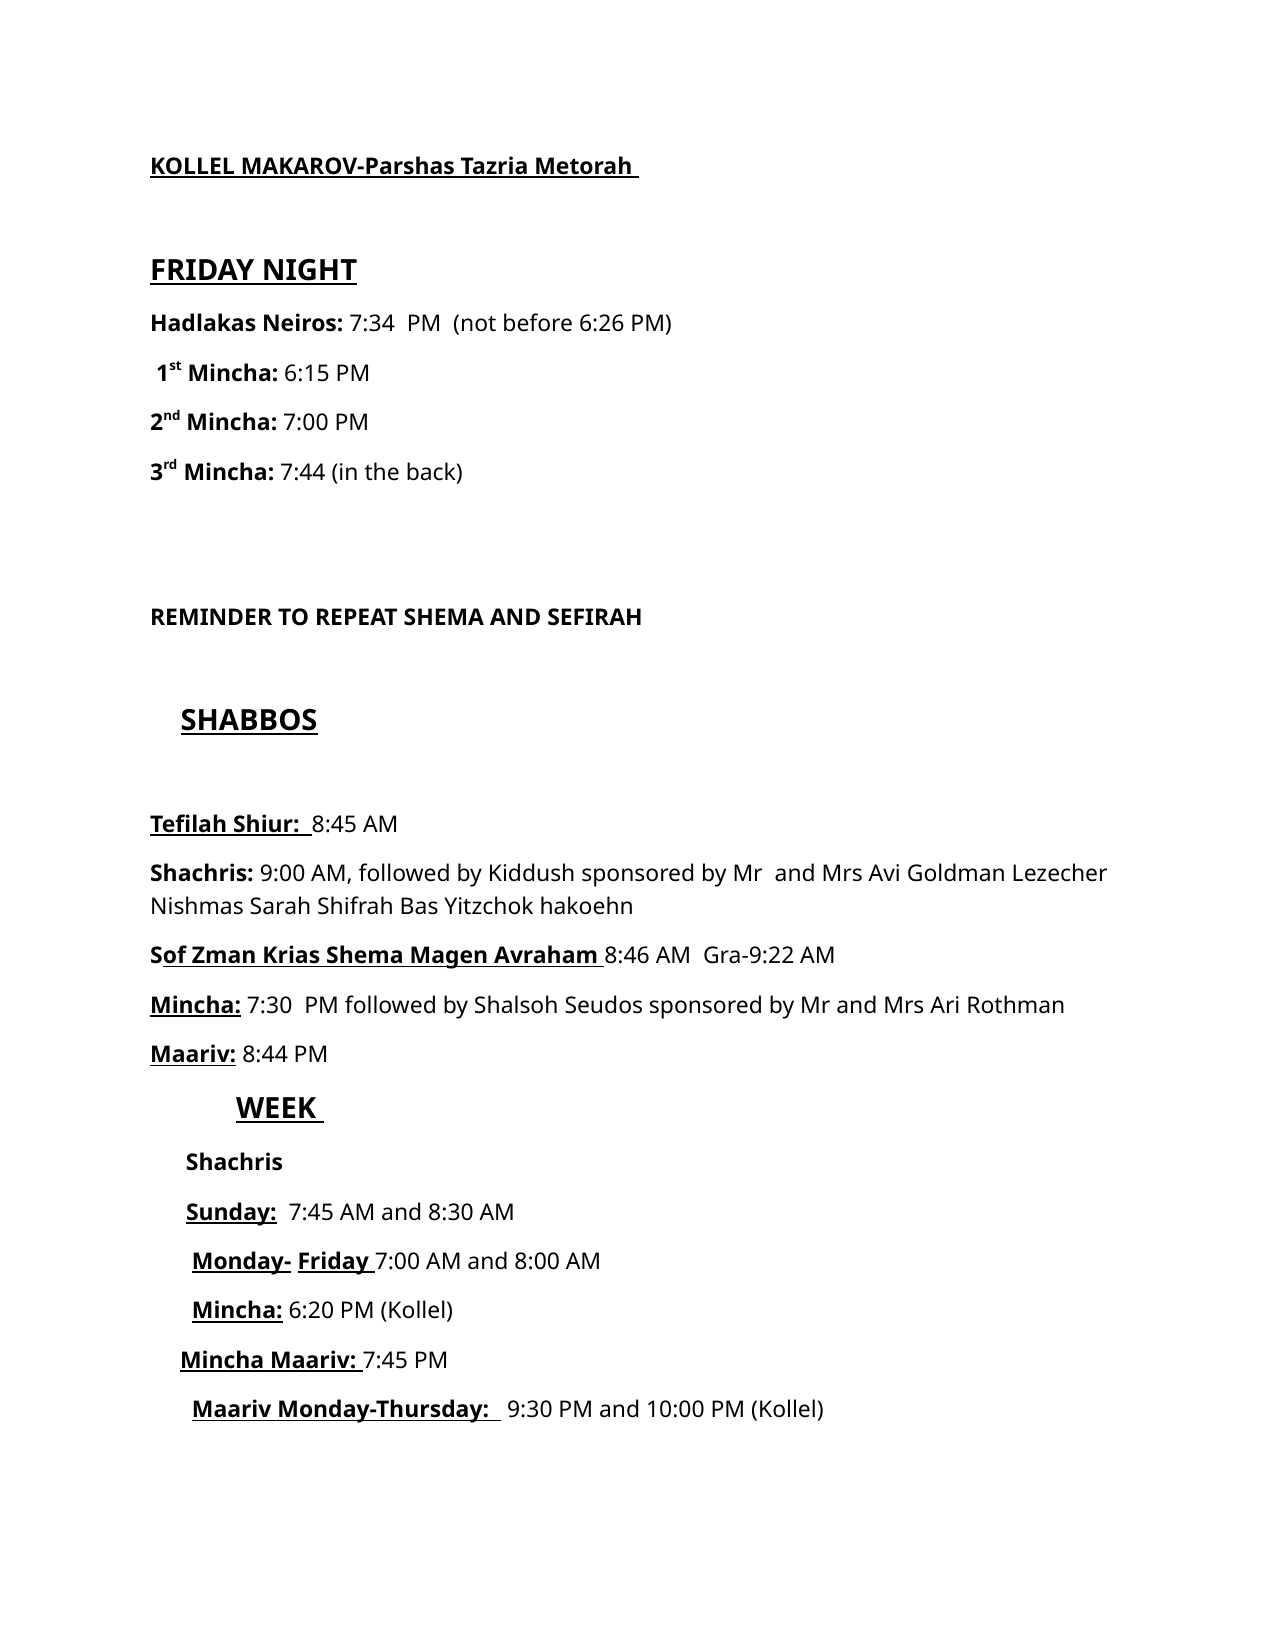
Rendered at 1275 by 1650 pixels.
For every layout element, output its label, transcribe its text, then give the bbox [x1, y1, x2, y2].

text Maariv: 8:44 PM [150, 1038, 1125, 1069]
text 1st Mincha: 6:15 PM [150, 357, 1125, 388]
text Monday- Friday 7:00 AM and 8:00 AM [150, 1245, 1125, 1276]
text Shachris [150, 1146, 1125, 1177]
text SHABBOS [150, 700, 1125, 739]
text FRIDAY NIGHT [150, 249, 1125, 289]
text Mincha: 7:30 PM followed by Shalsoh Seudos sponsored by Mr and Mrs Ari Rothman [150, 989, 1125, 1020]
text 3rd Mincha: 7:44 (in the back) [150, 456, 1125, 487]
text Tefilah Shiur: 8:45 AM [150, 807, 1125, 839]
text Sof Zman Krias Shema Magen Avraham 8:46 AM Gra-9:22 AM [150, 939, 1125, 971]
text 2nd Mincha: 7:00 PM [150, 406, 1125, 437]
text REMINDER TO REPEAT SHEMA AND SEFIRAH [150, 601, 1125, 632]
text Maariv Monday-Thursday: 9:30 PM and 10:00 PM (Kollel) [150, 1393, 1125, 1425]
text Sunday: 7:45 AM and 8:30 AM [150, 1196, 1125, 1227]
text Hadlakas Neiros: 7:34 PM (not before 6:26 PM) [150, 307, 1125, 338]
text KOLLEL MAKAROV-Parshas Tazria Metorah [150, 150, 1125, 181]
text Mincha Maariv: 7:45 PM [150, 1344, 1125, 1375]
text WEEK [236, 1088, 1125, 1127]
text Mincha: 6:20 PM (Kollel) [150, 1294, 1125, 1326]
text Shachris: 9:00 AM, followed by Kiddush sponsored by Mr and Mrs Avi Goldman Lezecher Nishmas Sarah Shifrah Bas Yitzchok hakoehn [150, 857, 1125, 921]
